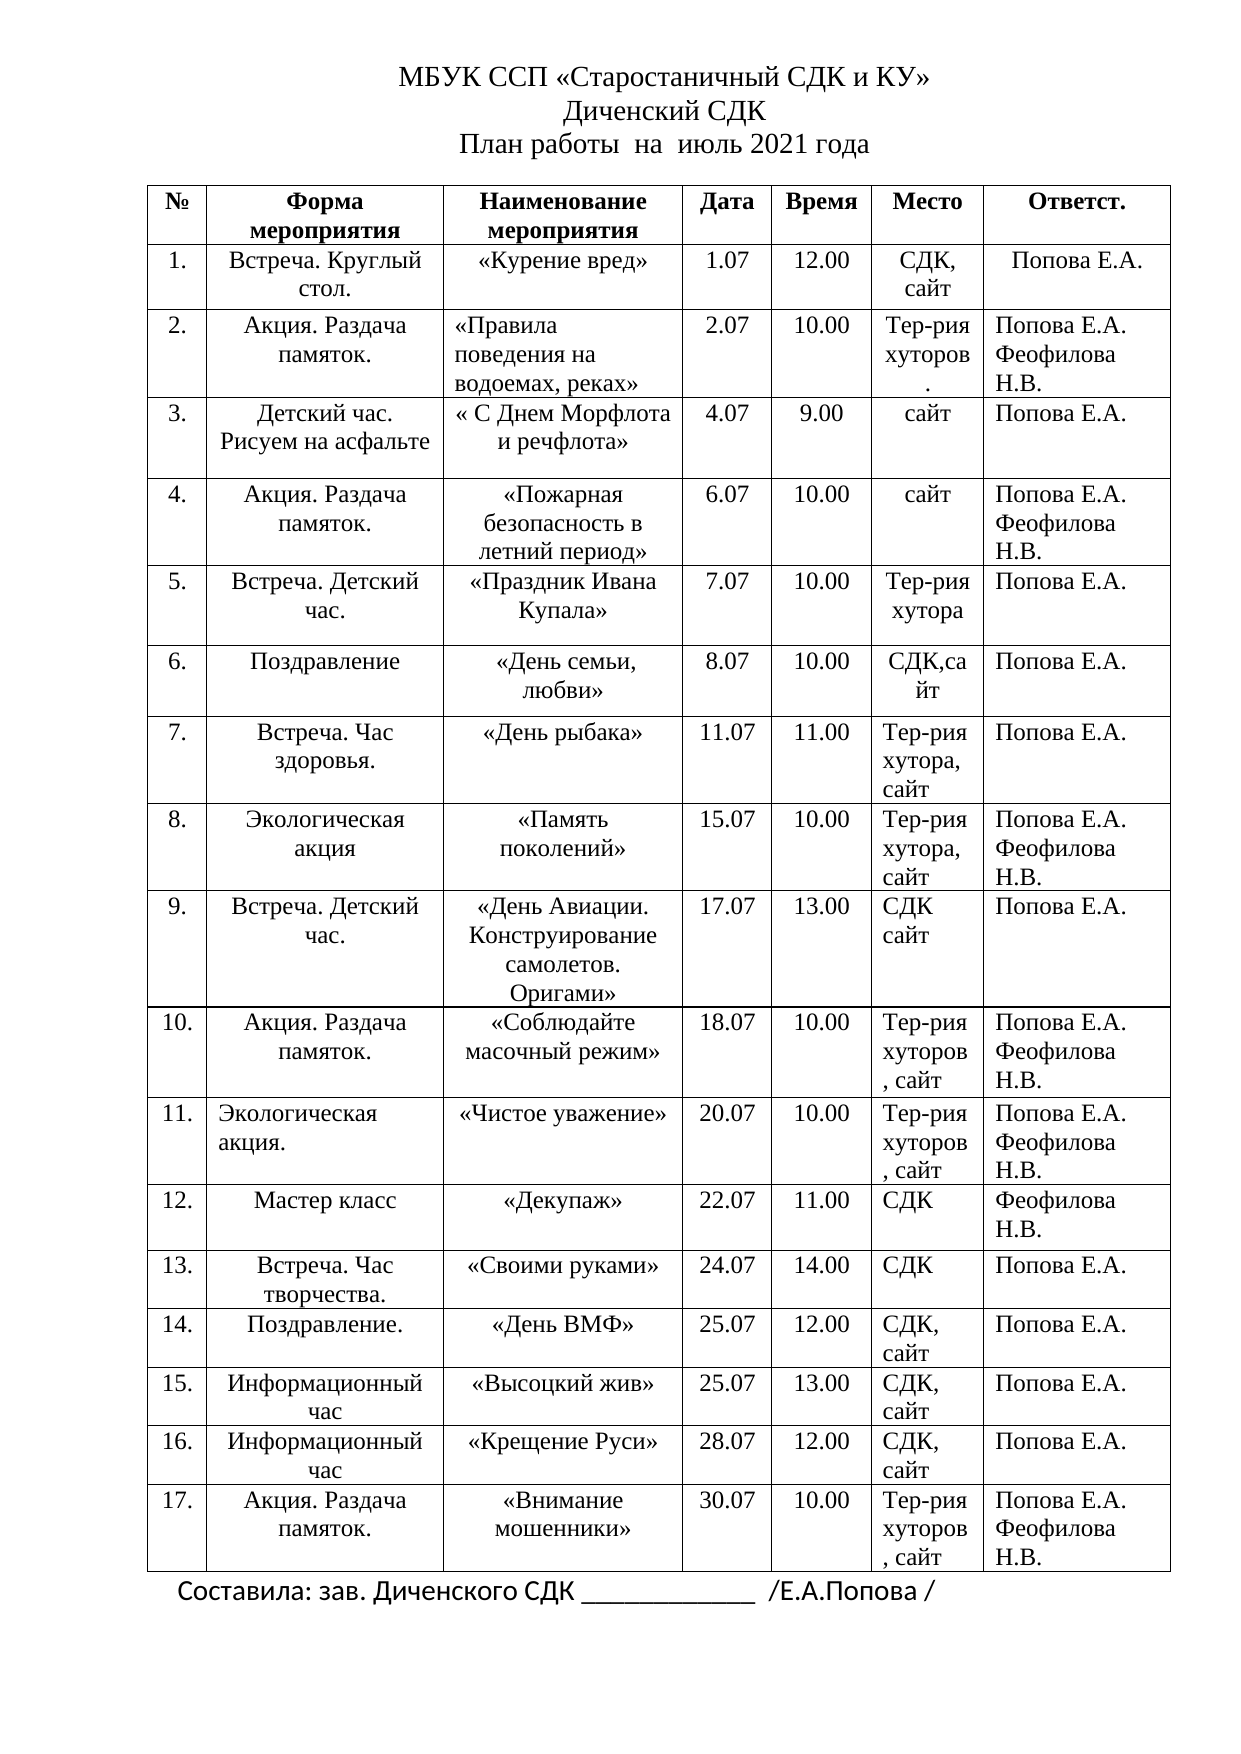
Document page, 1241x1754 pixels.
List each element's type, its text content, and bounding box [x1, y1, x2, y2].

table_cell Попова Е.А. [984, 717, 1170, 803]
table_cell 10.00 [772, 479, 871, 565]
table_cell Тер-рия хутора, сайт [872, 804, 983, 890]
table_cell 4.07 [683, 398, 771, 478]
table_cell СДК сайт [872, 891, 983, 1006]
table_cell 4. [148, 479, 206, 565]
table_cell «Декупаж» [444, 1185, 682, 1249]
table_cell СДК [872, 1251, 983, 1308]
table_cell 10.00 [772, 1008, 871, 1097]
table_cell Поздравление [207, 646, 443, 716]
table_cell 22.07 [683, 1185, 771, 1249]
table_cell «Правила поведения на водоемах, реках» [444, 310, 682, 397]
table_cell 9.00 [772, 398, 871, 478]
table_cell 10.00 [772, 1098, 871, 1184]
text МБУК ССП «Старостаничный СДК и КУ» [177, 59, 1152, 93]
table_cell 15. [148, 1368, 206, 1425]
table_cell Экологическая акция [207, 804, 443, 890]
table_cell 18.07 [683, 1008, 771, 1097]
table_header Ответст. [984, 186, 1170, 244]
text План работы на июль 2021 года [177, 126, 1152, 160]
table_cell СДК, сайт [872, 245, 983, 309]
table_header № [148, 186, 206, 244]
table_cell 14. [148, 1309, 206, 1367]
table_cell Попова Е.А. Феофилова Н.В. [984, 310, 1170, 397]
table_cell Встреча. Час творчества. [207, 1251, 443, 1308]
table_cell СДК, сайт [872, 1368, 983, 1425]
table_cell Попова Е.А. Феофилова Н.В. [984, 1098, 1170, 1184]
table_cell СДК,сайт [872, 646, 983, 716]
table_cell 25.07 [683, 1368, 771, 1425]
table_cell Попова Е.А. [984, 245, 1170, 309]
table_cell 11.00 [772, 1185, 871, 1249]
table_cell 3. [148, 398, 206, 478]
table_cell «День рыбака» [444, 717, 682, 803]
table_cell Акция. Раздача памяток. [207, 1008, 443, 1097]
table_cell Тер-рия хуторов, сайт [872, 1008, 983, 1097]
table_cell «День ВМФ» [444, 1309, 682, 1367]
table_header Наименование мероприятия [444, 186, 682, 244]
table_cell «День Авиации. Конструирование самолетов. Оригами» [444, 891, 682, 1006]
table_cell Попова Е.А. [984, 1368, 1170, 1425]
table_cell «Курение вред» [444, 245, 682, 309]
table_cell 6.07 [683, 479, 771, 565]
text Составила: зав. Диченского СДК ____________ /Е.А.Попова / [177, 1572, 1152, 1608]
table_cell 7.07 [683, 566, 771, 645]
table_cell Попова Е.А. [984, 891, 1170, 1006]
table_cell Попова Е.А. Феофилова Н.В. [984, 1485, 1170, 1571]
table_cell Информационный час [207, 1368, 443, 1425]
table_cell Акция. Раздача памяток. [207, 1485, 443, 1571]
table_cell Попова Е.А. Феофилова Н.В. [984, 1008, 1170, 1097]
table_cell «Праздник Ивана Купала» [444, 566, 682, 645]
table_cell Встреча. Круглый стол. [207, 245, 443, 309]
table_cell «День семьи, любви» [444, 646, 682, 716]
table_cell Тер-рия хутора [872, 566, 983, 645]
table_cell 28.07 [683, 1426, 771, 1484]
table_cell 13. [148, 1251, 206, 1308]
table_cell сайт [872, 398, 983, 478]
table_cell Тер-рия хуторов, сайт [872, 1098, 983, 1184]
table_cell Акция. Раздача памяток. [207, 310, 443, 397]
table_cell 12. [148, 1185, 206, 1249]
table_cell 10. [148, 1008, 206, 1097]
table_cell СДК, сайт [872, 1426, 983, 1484]
table_cell «Соблюдайте масочный режим» [444, 1008, 682, 1097]
table_cell 13.00 [772, 891, 871, 1006]
table_cell «Память поколений» [444, 804, 682, 890]
table_cell 20.07 [683, 1098, 771, 1184]
table_header Место [872, 186, 983, 244]
table_cell Встреча. Детский час. [207, 566, 443, 645]
table_cell 10.00 [772, 1485, 871, 1571]
table_cell Детский час. Рисуем на асфальте [207, 398, 443, 478]
table_cell 12.00 [772, 245, 871, 309]
table_cell 10.00 [772, 646, 871, 716]
table_cell 17.07 [683, 891, 771, 1006]
table_cell 11.07 [683, 717, 771, 803]
table_cell 1. [148, 245, 206, 309]
table_cell 24.07 [683, 1251, 771, 1308]
table_cell 8.07 [683, 646, 771, 716]
table_cell 30.07 [683, 1485, 771, 1571]
table_cell «Пожарная безопасность в летний период» [444, 479, 682, 565]
table_cell Попова Е.А. [984, 566, 1170, 645]
table_cell 17. [148, 1485, 206, 1571]
table_cell Встреча. Детский час. [207, 891, 443, 1006]
table_cell 9. [148, 891, 206, 1006]
table_cell Попова Е.А. [984, 646, 1170, 716]
table_cell Феофилова Н.В. [984, 1185, 1170, 1249]
table_cell 13.00 [772, 1368, 871, 1425]
table_cell СДК, сайт [872, 1309, 983, 1367]
table_cell 25.07 [683, 1309, 771, 1367]
table_cell 11. [148, 1098, 206, 1184]
table_header Дата [683, 186, 771, 244]
table_cell 5. [148, 566, 206, 645]
table_cell «Высоцкий жив» [444, 1368, 682, 1425]
table_header Форма мероприятия [207, 186, 443, 244]
table_cell 10.00 [772, 804, 871, 890]
table_cell 8. [148, 804, 206, 890]
table_cell Мастер класс [207, 1185, 443, 1249]
table_cell «Своими руками» [444, 1251, 682, 1308]
table_cell Попова Е.А. Феофилова Н.В. [984, 804, 1170, 890]
table_cell «Чистое уважение» [444, 1098, 682, 1184]
table_cell сайт [872, 479, 983, 565]
table_cell Тер-рия хуторов. [872, 310, 983, 397]
table_cell 10.00 [772, 566, 871, 645]
table_cell Тер-рия хутора, сайт [872, 717, 983, 803]
table_cell 6. [148, 646, 206, 716]
table_cell Акция. Раздача памяток. [207, 479, 443, 565]
table_cell Попова Е.А. [984, 398, 1170, 478]
table_cell 16. [148, 1426, 206, 1484]
table_cell Тер-рия хуторов, сайт [872, 1485, 983, 1571]
text Диченский СДК [177, 93, 1152, 126]
table_cell 15.07 [683, 804, 771, 890]
table_cell 12.00 [772, 1309, 871, 1367]
table_cell 2.07 [683, 310, 771, 397]
table_cell 12.00 [772, 1426, 871, 1484]
table_cell 14.00 [772, 1251, 871, 1308]
table_cell Поздравление. [207, 1309, 443, 1367]
table_cell «Крещение Руси» [444, 1426, 682, 1484]
table_cell Попова Е.А. [984, 1426, 1170, 1484]
table_cell Экологическая акция. [207, 1098, 443, 1184]
table_header Время [772, 186, 871, 244]
table_cell СДК [872, 1185, 983, 1249]
table_cell Встреча. Час здоровья. [207, 717, 443, 803]
table_cell 11.00 [772, 717, 871, 803]
table_cell Попова Е.А. [984, 1309, 1170, 1367]
table_cell Попова Е.А. [984, 1251, 1170, 1308]
table_cell Попова Е.А. Феофилова Н.В. [984, 479, 1170, 565]
table_cell «Внимание мошенники» [444, 1485, 682, 1571]
table_cell Информационный час [207, 1426, 443, 1484]
table_cell 1.07 [683, 245, 771, 309]
table_cell 10.00 [772, 310, 871, 397]
table_cell « С Днем Морфлота и речфлота» [444, 398, 682, 478]
table_cell 2. [148, 310, 206, 397]
table_cell 7. [148, 717, 206, 803]
